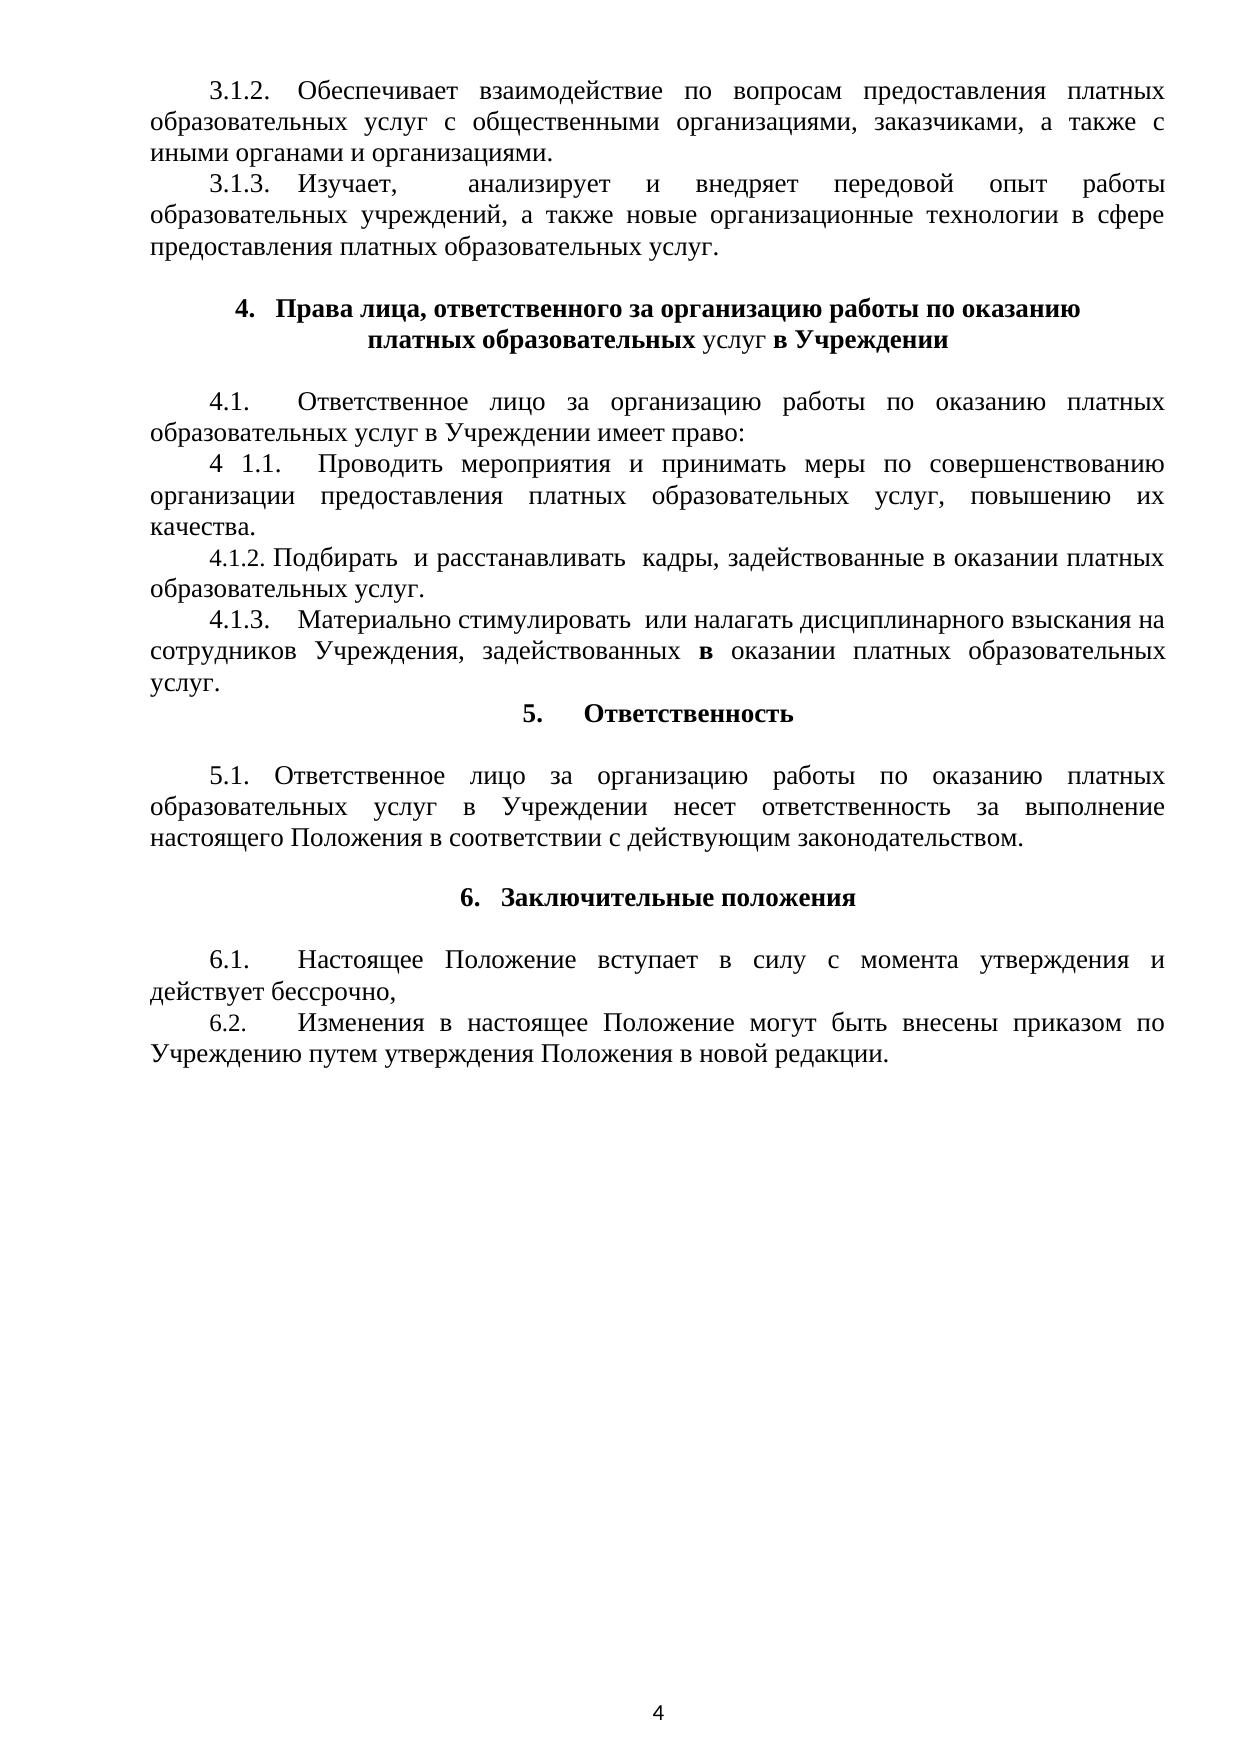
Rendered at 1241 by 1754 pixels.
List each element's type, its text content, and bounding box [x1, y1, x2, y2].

text 5.1. Ответственное лицо за организацию работы по оказанию платных образовательных услуг в Учреждении несет ответственность за выполнение настоящего Положения в соответствии с действующим законодательством. [150, 759, 1166, 852]
list Изменения в настоящее Положение могут быть внесены приказом по Учреждению путем утверждения Положения в новой редакции. [150, 1006, 1166, 1068]
list Права лица, ответственного за организацию работы по оказанию [150, 292, 1166, 323]
list Обеспечивает взаимодействие по вопросам предоставления платных образовательных услуг с общественными организациями, заказчиками, а также с иными органами и организациями. [150, 74, 1166, 167]
list Изучает, анализирует и внедряет передовой опыт работы образовательных учреждений, а также новые организационные технологии в сфере предоставления платных образовательных услуг. [150, 167, 1166, 261]
text 4.1.2. Подбирать и расстанавливать кадры, задействованные в оказании платных образовательных услуг. [150, 541, 1166, 603]
text 4 1.1. Проводить мероприятия и принимать меры по совершенствованию организации предоставления платных образовательных услуг, повышению их качества. [150, 448, 1166, 541]
list Материально стимулировать или налагать дисциплинарного взыскания на сотрудников Учреждения, задействованных в оказании платных образовательных услуг. [150, 603, 1166, 697]
list Заключительные положения [150, 881, 1166, 912]
list Настоящее Положение вступает в силу с момента утверждения и действует бессрочно, [150, 943, 1166, 1006]
list Ответственность [150, 697, 1166, 728]
text платных образовательных услуг в Учреждении [150, 323, 1166, 354]
list Ответственное лицо за организацию работы по оказанию платных образовательных услуг в Учреждении имеет право: [150, 385, 1166, 448]
